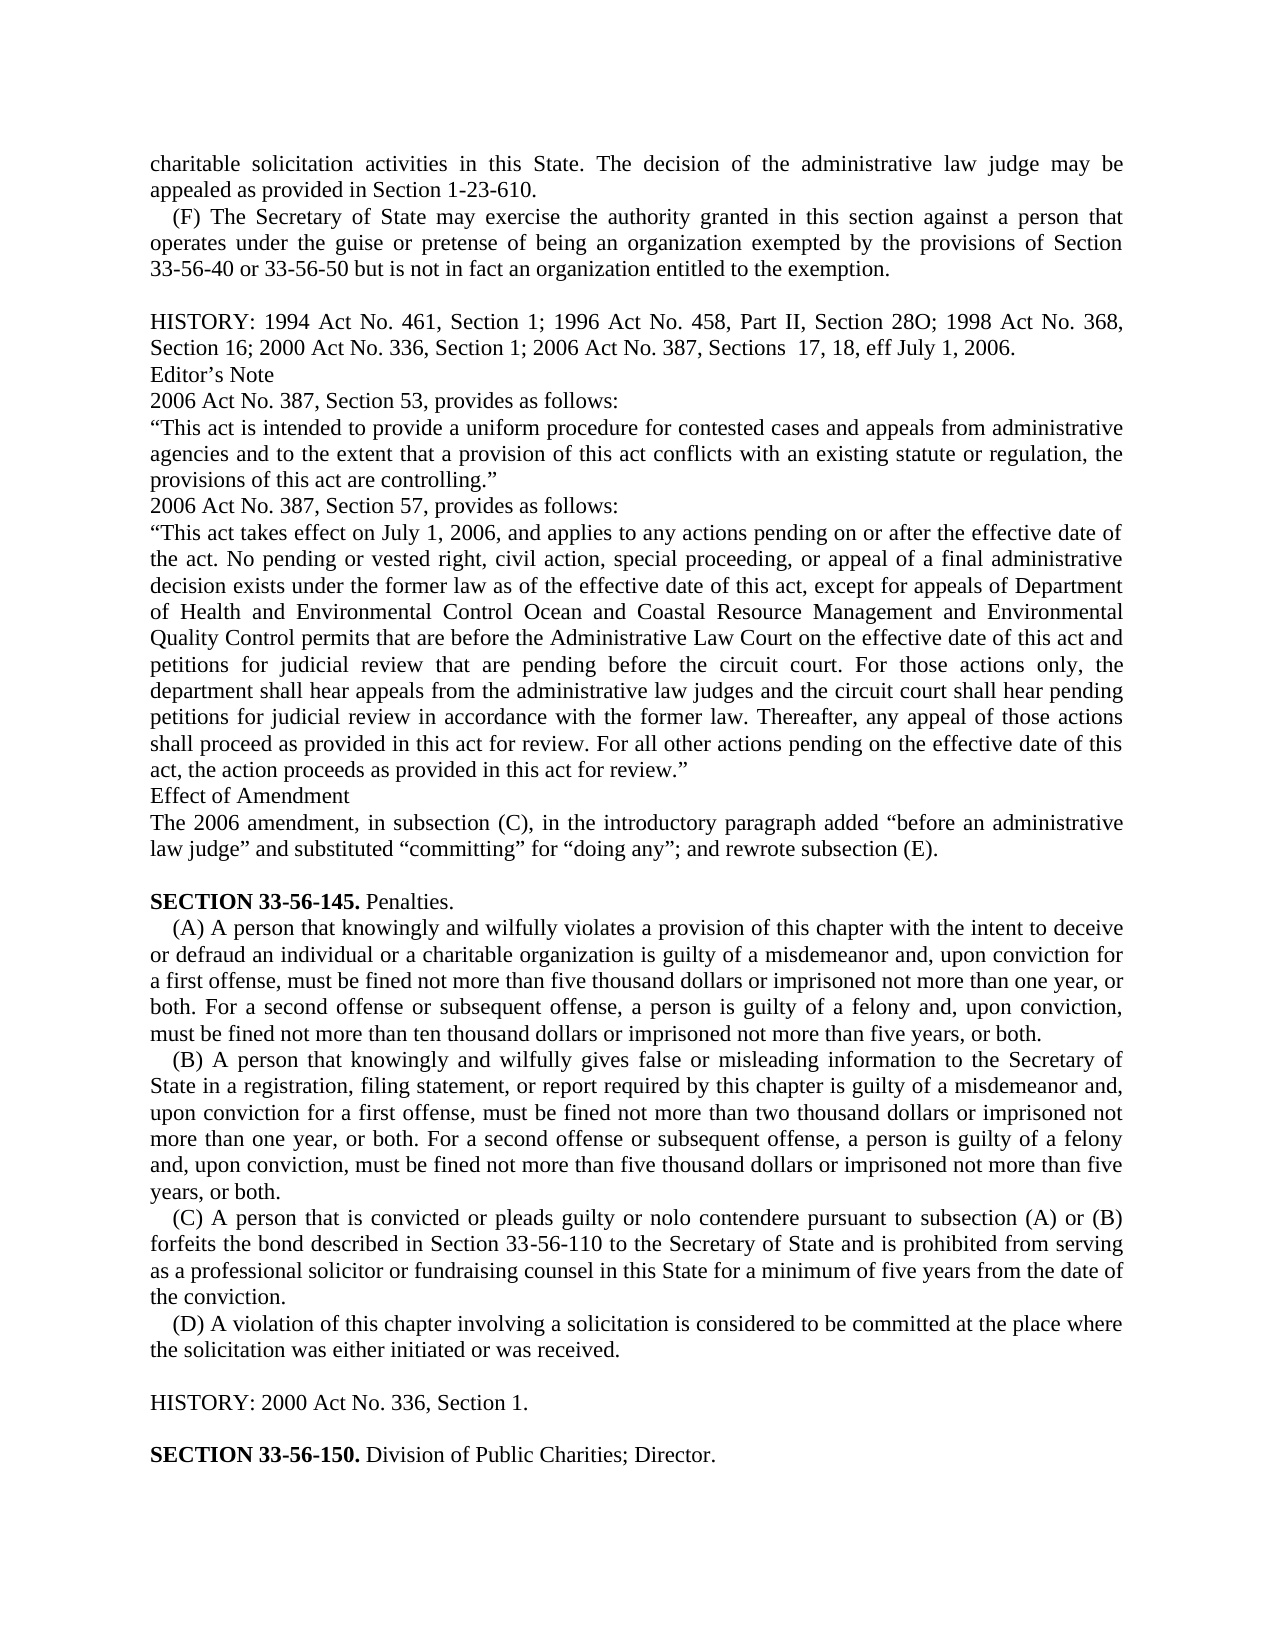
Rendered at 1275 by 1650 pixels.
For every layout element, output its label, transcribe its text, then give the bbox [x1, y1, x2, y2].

text SECTION 33-56-150. Division of Public Charities; Director. [150, 1441, 1125, 1468]
text “This act takes effect on July 1, 2006, and applies to any actions pending on or after the effective date of the act. No pending or vested right, civil action, special proceeding, or appeal of a final administrative decision exists under the former law as of the effective date of this act, except for appeals of Department of Health and Environmental Control Ocean and Coastal Resource Management and Environmental Quality Control permits that are before the Administrative Law Court on the effective date of this act and petitions for judicial review that are pending before the circuit court. For those actions only, the department shall hear appeals from the administrative law judges and the circuit court shall hear pending petitions for judicial review in accordance with the former law. Thereafter, any appeal of those actions shall proceed as provided in this act for review. For all other actions pending on the effective date of this act, the action proceeds as provided in this act for review.” [150, 519, 1125, 782]
text (D) A violation of this chapter involving a solicitation is considered to be committed at the place where the solicitation was either initiated or was received. [150, 1309, 1125, 1362]
text (C) A person that is convicted or pleads guilty or nolo contendere pursuant to subsection (A) or (B) forfeits the bond described in Section 33-56-110 to the Secretary of State and is prohibited from serving as a professional solicitor or fundraising counsel in this State for a minimum of five years from the date of the conviction. [150, 1204, 1125, 1309]
text Effect of Amendment [150, 782, 1125, 809]
text (A) A person that knowingly and wilfully violates a provision of this chapter with the intent to deceive or defraud an individual or a charitable organization is guilty of a misdemeanor and, upon conviction for a first offense, must be fined not more than five thousand dollars or imprisoned not more than one year, or both. For a second offense or subsequent offense, a person is guilty of a felony and, upon conviction, must be fined not more than ten thousand dollars or imprisoned not more than five years, or both. [150, 914, 1125, 1046]
text Editor’s Note [150, 361, 1125, 387]
text (F) The Secretary of State may exercise the authority granted in this section against a person that operates under the guise or pretense of being an organization exempted by the provisions of Section 33-56-40 or 33-56-50 but is not in fact an organization entitled to the exemption. [150, 203, 1125, 282]
text 2006 Act No. 387, Section 57, provides as follows: [150, 493, 1125, 519]
text HISTORY: 2000 Act No. 336, Section 1. [150, 1389, 1125, 1415]
text SECTION 33-56-145. Penalties. [150, 888, 1125, 914]
text (B) A person that knowingly and wilfully gives false or misleading information to the Secretary of State in a registration, filing statement, or report required by this chapter is guilty of a misdemeanor and, upon conviction for a first offense, must be fined not more than two thousand dollars or imprisoned not more than one year, or both. For a second offense or subsequent offense, a person is guilty of a felony and, upon conviction, must be fined not more than five thousand dollars or imprisoned not more than five years, or both. [150, 1046, 1125, 1204]
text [150, 150, 1125, 203]
text The 2006 amendment, in subsection (C), in the introductory paragraph added “before an administrative law judge” and substituted “committing” for “doing any”; and rewrote subsection (E). [150, 809, 1125, 862]
text 2006 Act No. 387, Section 53, provides as follows: [150, 387, 1125, 413]
text HISTORY: 1994 Act No. 461, Section 1; 1996 Act No. 458, Part II, Section 28O; 1998 Act No. 368, Section 16; 2000 Act No. 336, Section 1; 2006 Act No. 387, Sections 17, 18, eff July 1, 2006. [150, 308, 1125, 361]
text “This act is intended to provide a uniform procedure for contested cases and appeals from administrative agencies and to the extent that a provision of this act conflicts with an existing statute or regulation, the provisions of this act are controlling.” [150, 413, 1125, 493]
